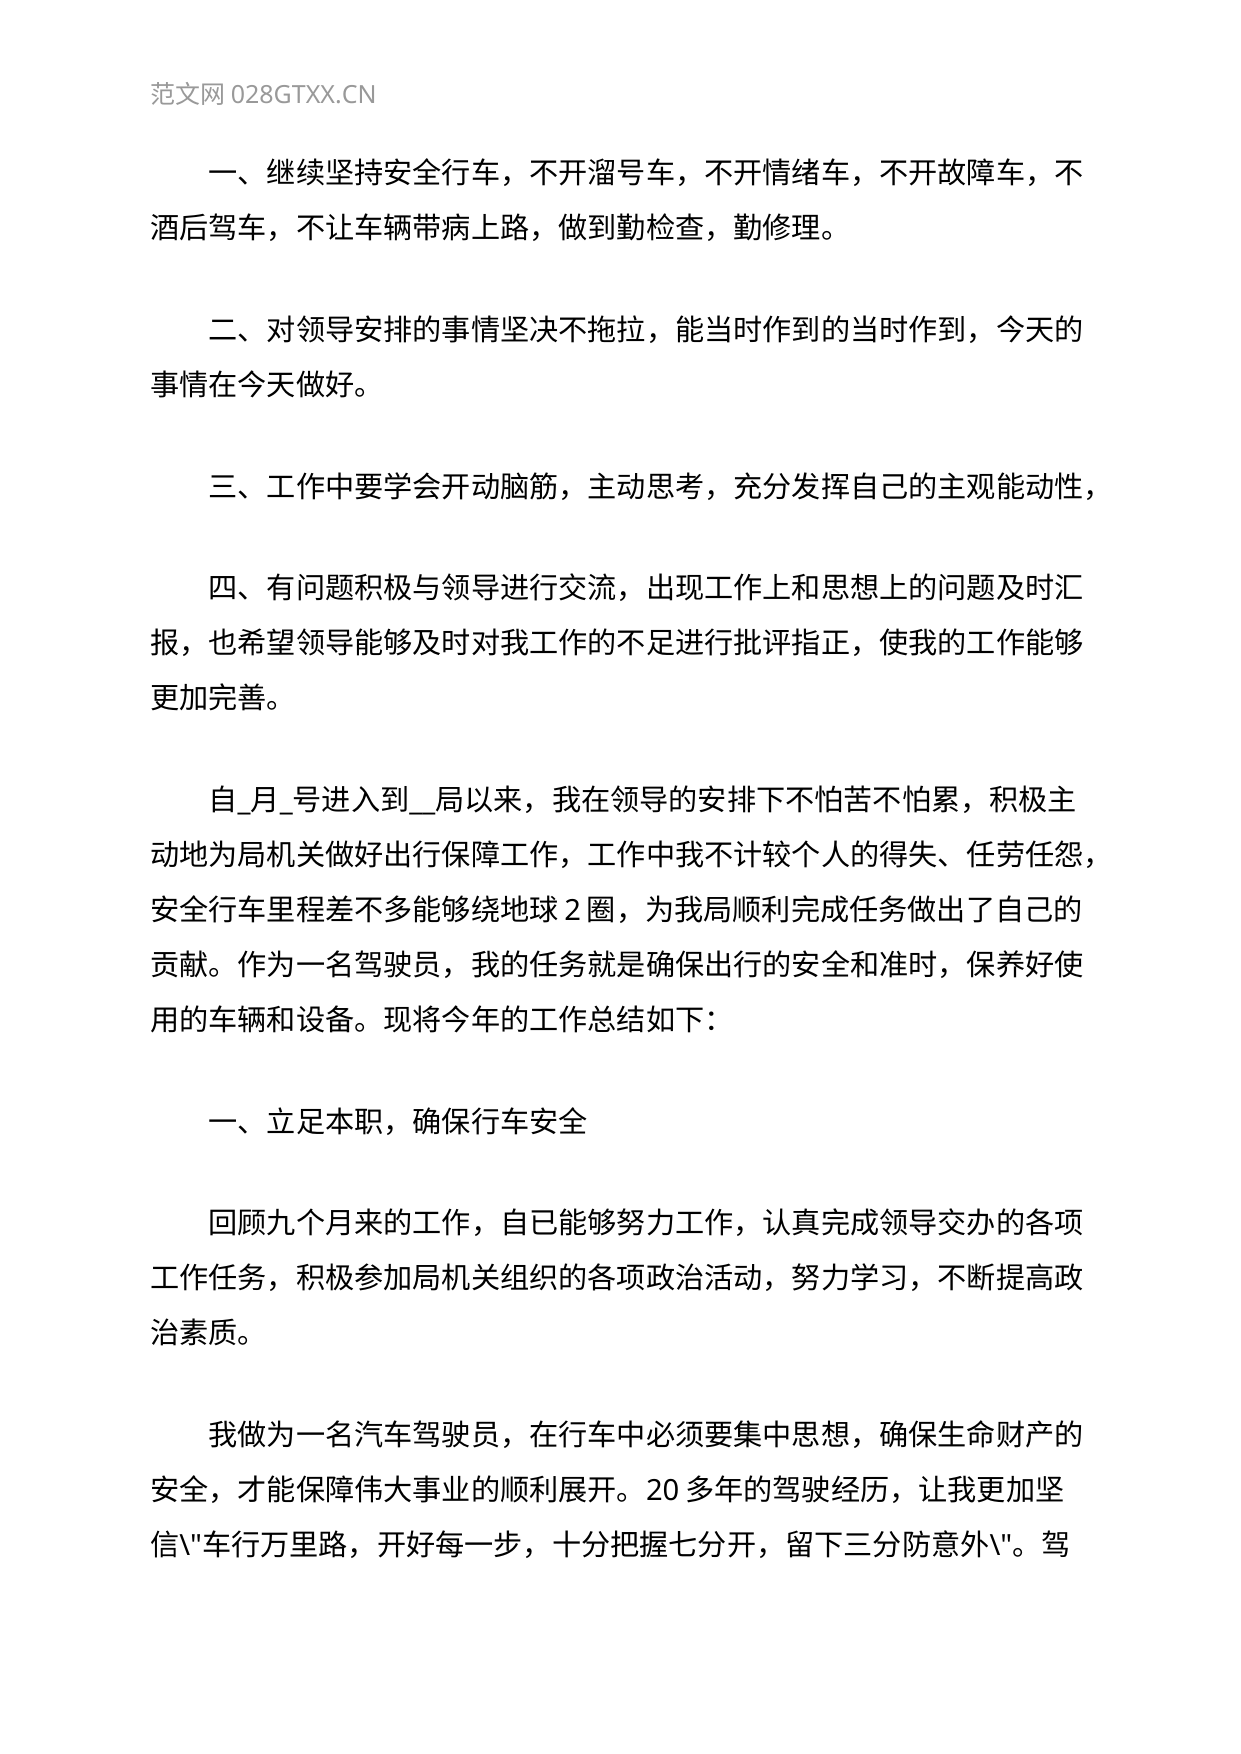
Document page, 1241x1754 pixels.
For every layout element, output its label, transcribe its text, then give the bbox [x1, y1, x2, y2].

text 四、有问题积极与领导进行交流，出现工作上和思想上的问题及时汇报，也希望领导能够及时对我工作的不足进行批评指正，使我的工作能够更加完善。 [150, 565, 1090, 717]
text 自_月_号进入到__局以来，我在领导的安排下不怕苦不怕累，积极主动地为局机关做好出行保障工作，工作中我不计较个人的得失、任劳任怨，安全行车里程差不多能够绕地球2圈，为我局顺利完成任务做出了自己的贡献。作为一名驾驶员，我的任务就是确保出行的安全和准时，保养好使用的车辆和设备。现将今年的工作总结如下： [150, 777, 1090, 1039]
text 一、立足本职，确保行车安全 [150, 1098, 1090, 1141]
text 一、继续坚持安全行车，不开溜号车，不开情绪车，不开故障车，不酒后驾车，不让车辆带病上路，做到勤检查，勤修理。 [150, 150, 1090, 247]
text 回顾九个月来的工作，自已能够努力工作，认真完成领导交办的各项工作任务，积极参加局机关组织的各项政治活动，努力学习，不断提高政治素质。 [150, 1200, 1090, 1352]
text 二、对领导安排的事情坚决不拖拉，能当时作到的当时作到，今天的事情在今天做好。 [150, 307, 1090, 404]
text 三、工作中要学会开动脑筋，主动思考，充分发挥自己的主观能动性， [150, 463, 1090, 506]
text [150, 1412, 1090, 1564]
